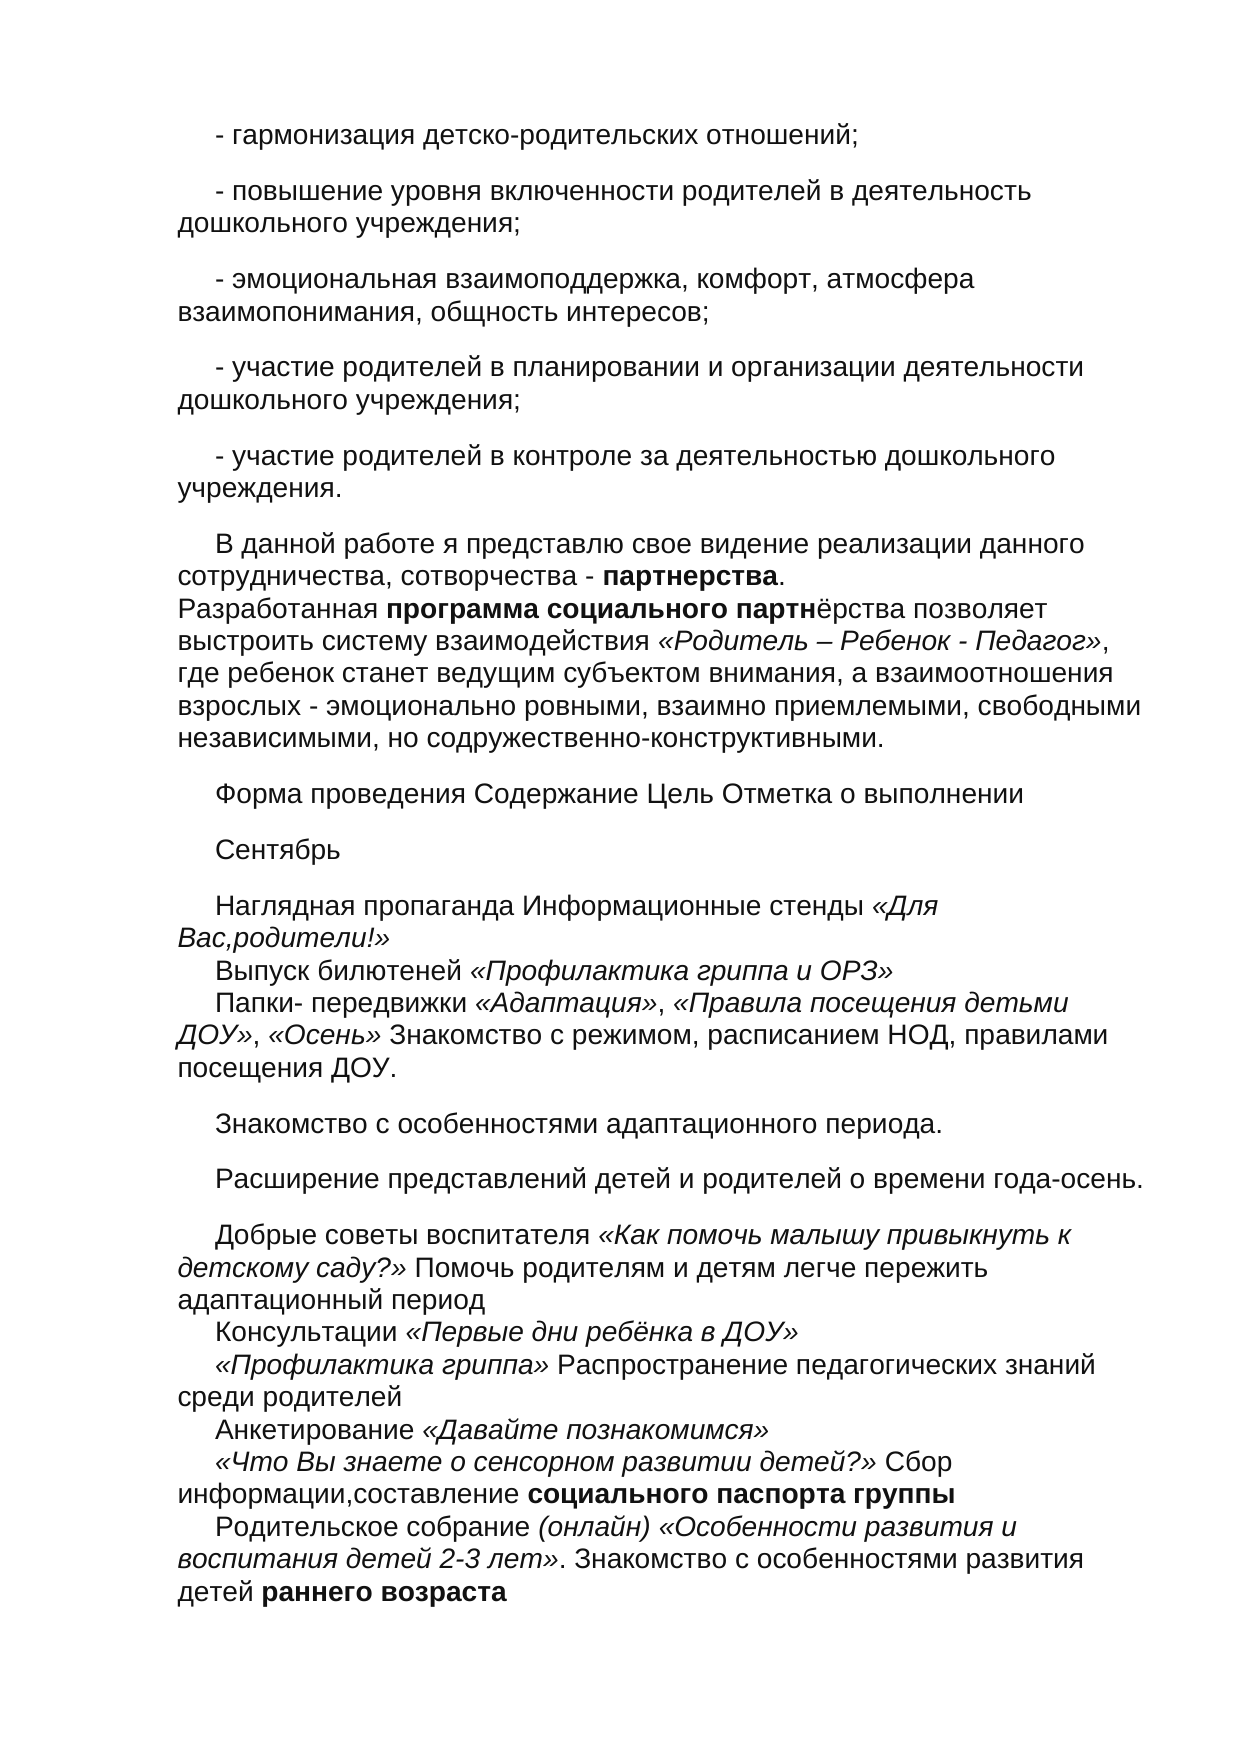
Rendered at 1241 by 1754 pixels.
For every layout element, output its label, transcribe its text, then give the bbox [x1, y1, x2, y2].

text Сентябрь [177, 833, 1152, 865]
text Консультации «Первые дни ребёнка в ДОУ» [177, 1315, 1152, 1348]
text Родительское собрание (онлайн) «Особенности развития и воспитания детей 2-3 лет». Знакомство с особенностями развития детей раннего возраста [177, 1510, 1152, 1607]
text Папки- передвижки «Адаптация», «Правила посещения детьми ДОУ», «Осень» Знакомство с режимом, расписанием НОД, правилами посещения ДОУ. [177, 986, 1152, 1083]
text Форма проведения Содержание Цель Отметка о выполнении [177, 777, 1152, 809]
text Расширение представлений детей и родителей о времени года-осень. [177, 1162, 1152, 1195]
text - гармонизация детско-родительских отношений; [177, 118, 1152, 151]
text - повышение уровня включенности родителей в деятельность дошкольного учреждения; [177, 174, 1152, 239]
text Наглядная пропаганда Информационные стенды «Для Вас,родители!» [177, 889, 1152, 953]
text Знакомство с особенностями адаптационного периода. [177, 1107, 1152, 1139]
text Добрые советы воспитателя «Как помочь малышу привыкнуть к детскому саду?» Помочь родителям и детям легче пережить адаптационный период [177, 1218, 1152, 1315]
text «Профилактика гриппа» Распространение педагогических знаний среди родителей [177, 1348, 1152, 1413]
text - участие родителей в планировании и организации деятельности дошкольного учреждения; [177, 350, 1152, 415]
text - участие родителей в контроле за деятельностью дошкольного учреждения. [177, 439, 1152, 503]
text Выпуск билютеней «Профилактика гриппа и ОРЗ» [177, 953, 1152, 986]
text «Что Вы знаете о сенсорном развитии детей?» Сбор информации,составление социального паспорта группы [177, 1445, 1152, 1510]
text Анкетирование «Давайте познакомимся» [177, 1413, 1152, 1445]
text В данной работе я представлю свое видение реализации данного сотрудничества, сотворчества - партнерства. Разработанная программа социального партнёрства позволяет выстроить систему взаимодействия «Родитель – Ребенок - Педагог», где ребенок станет ведущим субъектом внимания, а взаимоотношения взрослых - эмоционально ровными, взаимно приемлемыми, свободными независимыми, но содружественно-конструктивными. [177, 527, 1152, 754]
text - эмоциональная взаимоподдержка, комфорт, атмосфера взаимопонимания, общность интересов; [177, 262, 1152, 327]
